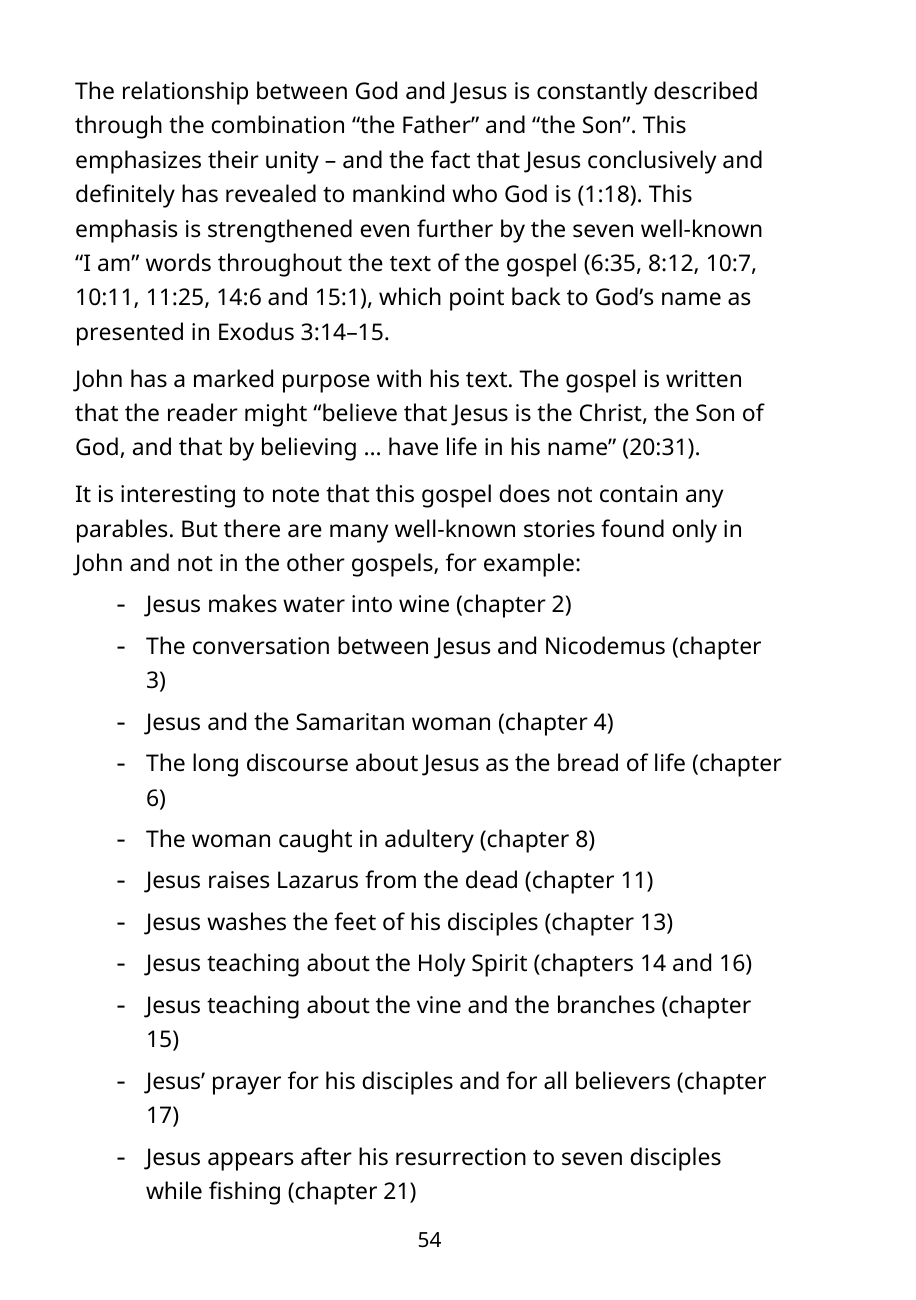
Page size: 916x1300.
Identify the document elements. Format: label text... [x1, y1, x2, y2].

list Jesus washes the feet of his disciples (chapter 13) [116, 905, 784, 937]
list Jesus appears after his resurrection to seven disciples while fishing (chapter 21) [116, 1139, 784, 1206]
text The relationship between God and Jesus is constantly described through the combination “the Father” and “the Son”. This emphasizes their unity – and the fact that Jesus conclusively and definitely has revealed to mankind who God is (1:18). This emphasis is strengthened even further by the seven well-known “I am” words throughout the text of the gospel (6:35, 8:12, 10:7, 10:11, 11:25, 14:6 and 15:1), which point back to God’s name as presented in Exodus 3:14–15. [75, 75, 784, 347]
list Jesus teaching about the vine and the branches (chapter 15) [116, 988, 784, 1054]
list The conversation between Jesus and Nicodemus (chapter 3) [116, 629, 784, 695]
list Jesus and the Samaritan woman (chapter 4) [116, 705, 784, 737]
list Jesus makes water into wine (chapter 2) [116, 587, 784, 619]
list Jesus teaching about the Holy Spirit (chapters 14 and 16) [116, 946, 784, 978]
list Jesus raises Lazarus from the dead (chapter 11) [116, 863, 784, 896]
list The woman caught in adultery (chapter 8) [116, 822, 784, 854]
text John has a marked purpose with his text. The gospel is written that the reader might “believe that Jesus is the Christ, the Son of God, and that by believing … have life in his name” (20:31). [75, 362, 784, 462]
list Jesus’ prayer for his disciples and for all believers (chapter 17) [116, 1064, 784, 1130]
text It is interesting to note that this gospel does not contain any parables. But there are many well-known stories found only in John and not in the other gospels, for example: [75, 478, 784, 578]
list The long discourse about Jesus as the bread of life (chapter 6) [116, 746, 784, 813]
